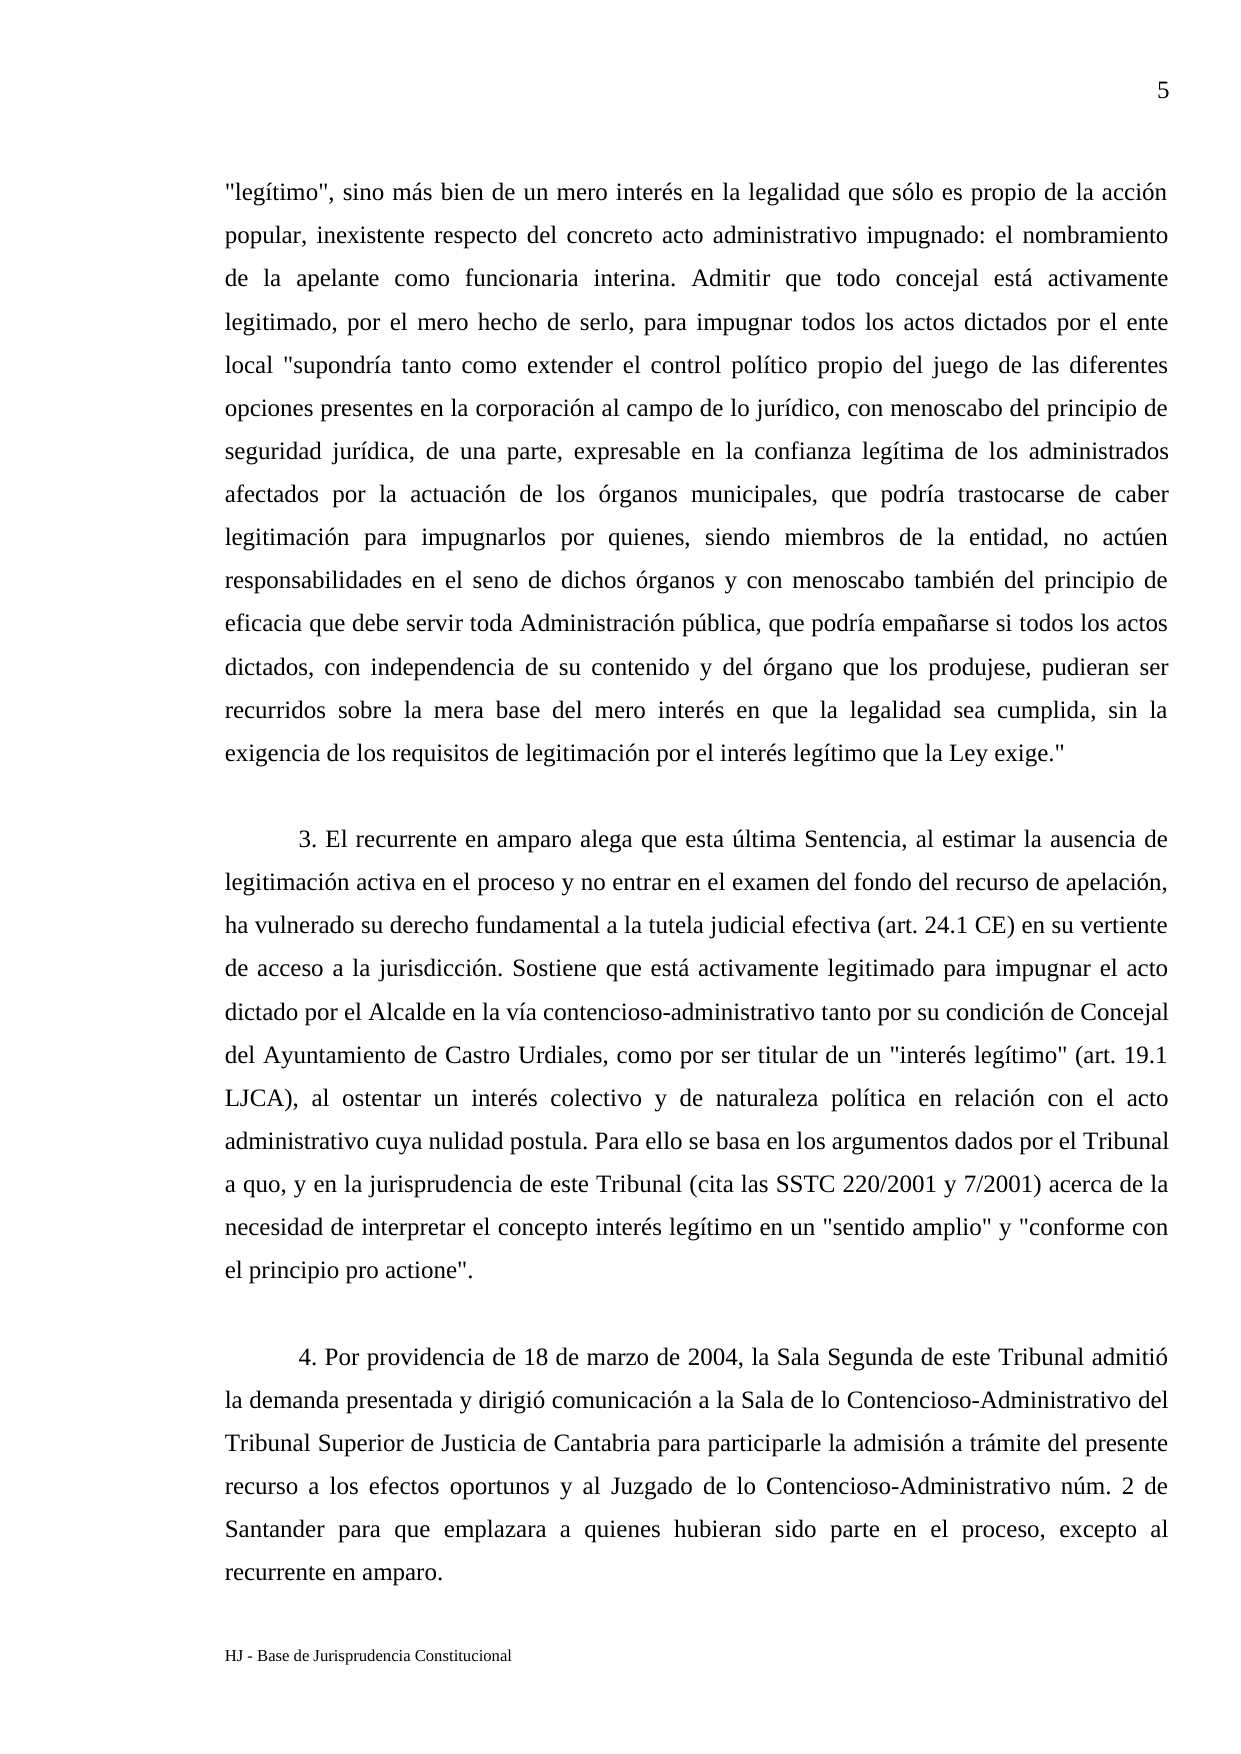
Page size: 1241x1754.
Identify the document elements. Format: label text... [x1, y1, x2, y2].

text 3. El recurrente en amparo alega que esta última Sentencia, al estimar la ausencia de legitimación activa en el proceso y no entrar en el examen del fondo del recurso de apelación, ha vulnerado su derecho fundamental a la tutela judicial efectiva (art. 24.1 CE) en su vertiente de acceso a la jurisdicción. Sostiene que está activamente legitimado para impugnar el acto dictado por el Alcalde en la vía contencioso-administrativo tanto por su condición de Concejal del Ayuntamiento de Castro Urdiales, como por ser titular de un "interés legítimo" (art. 19.1 LJCA), al ostentar un interés colectivo y de naturaleza política en relación con el acto administrativo cuya nulidad postula. Para ello se basa en los argumentos dados por el Tribunal a quo, y en la jurisprudencia de este Tribunal (cita las SSTC 220/2001 y 7/2001) acerca de la necesidad de interpretar el concepto interés legítimo en un "sentido amplio" y "conforme con el principio pro actione". [224, 824, 1169, 1284]
text 4. Por providencia de 18 de marzo de 2004, la Sala Segunda de este Tribunal admitió la demanda presentada y dirigió comunicación a la Sala de lo Contencioso-Administrativo del Tribunal Superior de Justicia de Cantabria para participarle la admisión a trámite del presente recurso a los efectos oportunos y al Juzgado de lo Contencioso-Administrativo núm. 2 de Santander para que emplazara a quienes hubieran sido parte en el proceso, excepto al recurrente en amparo. [224, 1342, 1169, 1586]
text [224, 177, 1169, 767]
